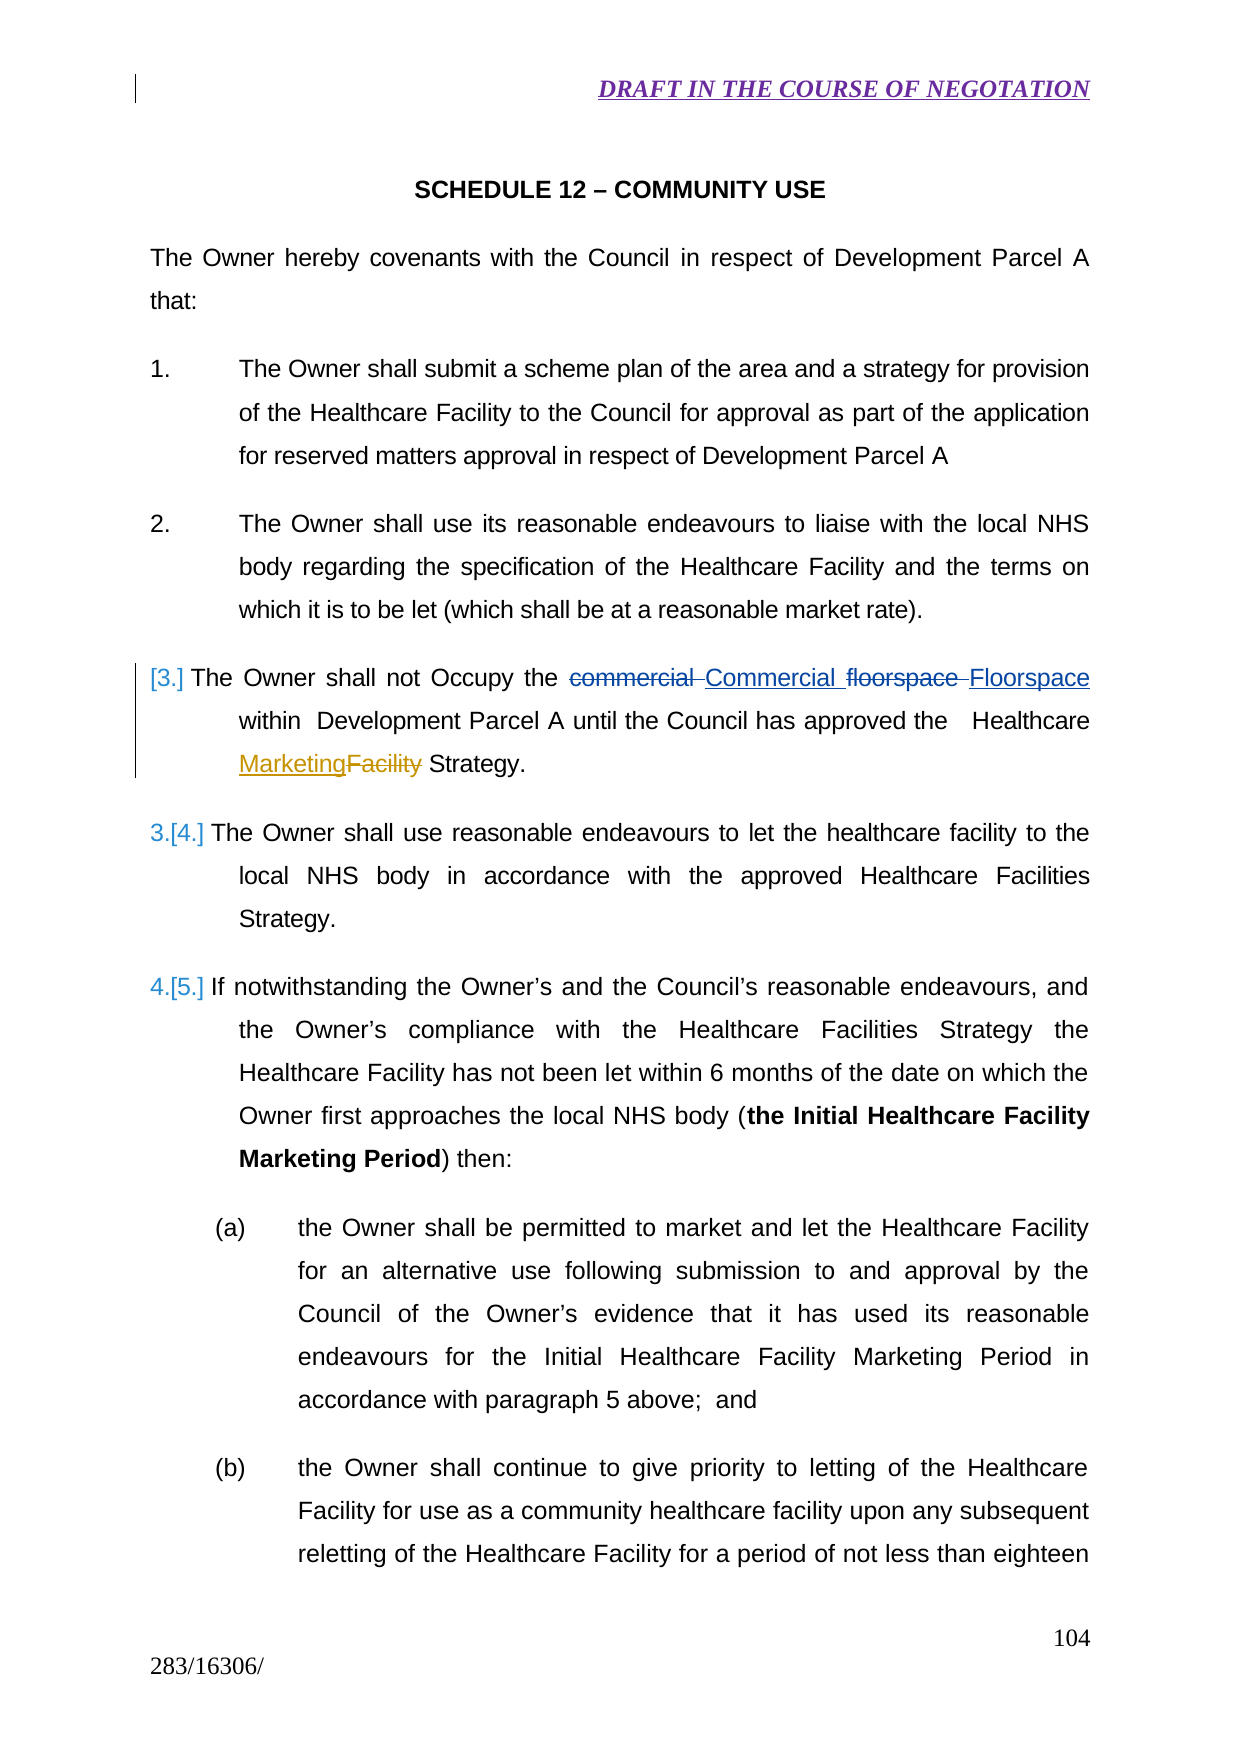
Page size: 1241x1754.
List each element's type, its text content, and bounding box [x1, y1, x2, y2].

list The Owner shall use its reasonable endeavours to liaise with the local NHS body regarding the specification of the Healthcare Facility and the terms on which it is to be let (which shall be at a reasonable market rate). [150, 509, 1090, 624]
text SCHEDULE 12 – COMMUNITY USE [150, 175, 1090, 204]
list The Owner shall use reasonable endeavours to let the healthcare facility to the local NHS body in accordance with the approved Healthcare Facilities Strategy. [150, 817, 1090, 932]
list The Owner shall not Occupy the within Development Parcel A until the Council has approved the Healthcare Strategy. [150, 663, 1090, 778]
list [215, 1453, 1090, 1568]
list If notwithstanding the Owner’s and the Council’s reasonable endeavours, and the Owner’s compliance with the Healthcare Facilities Strategy the Healthcare Facility has not been let within 6 months of the date on which the Owner first approaches the local NHS body (the Initial Healthcare Facility Marketing Period) then: [150, 972, 1090, 1173]
list the Owner shall be permitted to market and let the Healthcare Facility for an alternative use following submission to and approval by the Council of the Owner’s evidence that it has used its reasonable endeavours for the Initial Healthcare Facility Marketing Period in accordance with paragraph 5 above; and [215, 1212, 1090, 1414]
list The Owner shall submit a scheme plan of the area and a strategy for provision of the Healthcare Facility to the Council for approval as part of the application for reserved matters approval in respect of Development Parcel A [150, 354, 1090, 469]
text The Owner hereby covenants with the Council in respect of Development Parcel A that: [150, 243, 1090, 315]
